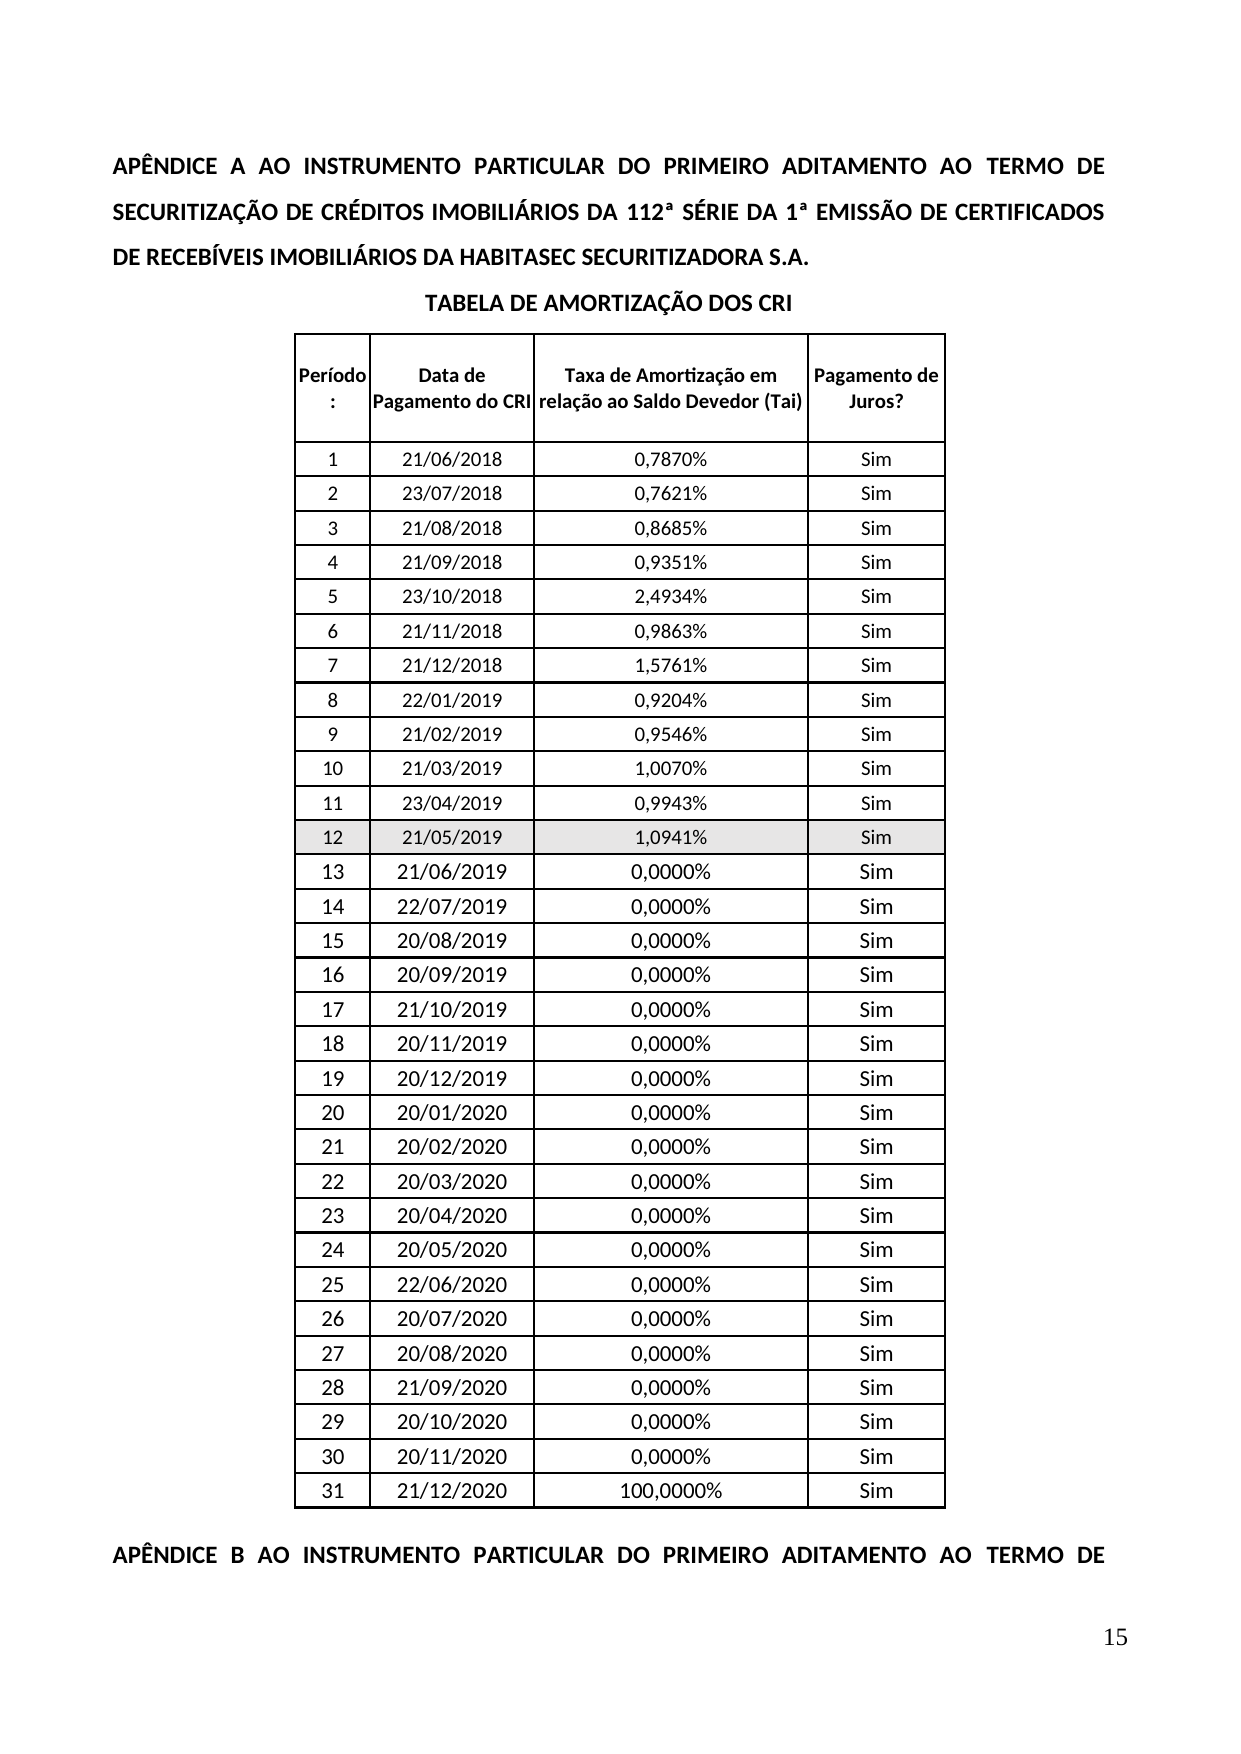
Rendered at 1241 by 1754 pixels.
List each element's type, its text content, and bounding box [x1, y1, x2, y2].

table_cell 0,0000% [535, 1268, 807, 1300]
table_cell 20/04/2020 [371, 1199, 533, 1231]
table_cell 20/07/2020 [371, 1302, 533, 1334]
table_cell 29 [296, 1405, 369, 1438]
table_cell 21/08/2018 [371, 512, 533, 544]
table_cell 0,0000% [535, 1062, 807, 1094]
table_cell 21/11/2018 [371, 615, 533, 647]
table_cell 22/06/2020 [371, 1268, 533, 1300]
table_cell Sim [809, 477, 944, 509]
table_cell Sim [809, 993, 944, 1025]
table_cell Sim [809, 546, 944, 578]
table_cell 3 [296, 512, 369, 544]
table_cell 22/01/2019 [371, 684, 533, 716]
table_cell Sim [809, 1302, 944, 1334]
table_cell 16 [296, 959, 369, 991]
table_cell 22 [296, 1165, 369, 1197]
table_cell Sim [809, 718, 944, 750]
table_cell 0,0000% [535, 1440, 807, 1472]
table_header Período: [296, 335, 369, 441]
table_cell 21/02/2019 [371, 718, 533, 750]
table_cell 0,9351% [535, 546, 807, 578]
table_cell 14 [296, 890, 369, 922]
table_cell 0,0000% [535, 1337, 807, 1369]
table_cell 20/11/2019 [371, 1027, 533, 1059]
table_cell 25 [296, 1268, 369, 1300]
table_cell Sim [809, 924, 944, 956]
table_cell 20/11/2020 [371, 1440, 533, 1472]
table_cell 30 [296, 1440, 369, 1472]
table_header Data de Pagamento do CRI [371, 335, 533, 441]
table_cell Sim [809, 580, 944, 613]
table_cell 0,9204% [535, 684, 807, 716]
table_cell 0,0000% [535, 1096, 807, 1128]
table_cell 10 [296, 752, 369, 784]
table_cell 20/09/2019 [371, 959, 533, 991]
table_cell 21/03/2019 [371, 752, 533, 784]
table_cell 1,0941% [535, 821, 807, 853]
table_cell 12 [296, 821, 369, 853]
table_cell 15 [296, 924, 369, 956]
table_cell 0,0000% [535, 855, 807, 888]
table_cell Sim [809, 1234, 944, 1266]
table_cell 0,0000% [535, 1130, 807, 1163]
table_cell 0,0000% [535, 1165, 807, 1197]
table_cell 7 [296, 649, 369, 681]
table_cell 21/09/2020 [371, 1371, 533, 1403]
table_cell Sim [809, 787, 944, 819]
table_cell 4 [296, 546, 369, 578]
table_cell Sim [809, 1474, 944, 1506]
table_cell Sim [809, 1062, 944, 1094]
table_cell 21/12/2018 [371, 649, 533, 681]
table_cell 0,0000% [535, 924, 807, 956]
table_cell Sim [809, 1199, 944, 1231]
table_cell 0,9863% [535, 615, 807, 647]
table_cell 0,0000% [535, 1027, 807, 1059]
table_cell 1,5761% [535, 649, 807, 681]
table_cell 0,0000% [535, 1302, 807, 1334]
table_cell 21/06/2019 [371, 855, 533, 888]
table_header Pagamento de Juros? [809, 335, 944, 441]
table_cell 21/10/2019 [371, 993, 533, 1025]
table_cell 13 [296, 855, 369, 888]
table_header Taxa de Amortização em relação ao Saldo Devedor (Tai) [535, 335, 807, 441]
table_cell 28 [296, 1371, 369, 1403]
table_cell 21 [296, 1130, 369, 1163]
table_cell 20 [296, 1096, 369, 1128]
table_cell 0,7870% [535, 443, 807, 475]
table_cell 22/07/2019 [371, 890, 533, 922]
table_cell Sim [809, 615, 944, 647]
table_cell Sim [809, 1165, 944, 1197]
table_cell 23/10/2018 [371, 580, 533, 613]
table_cell 0,0000% [535, 993, 807, 1025]
table_cell Sim [809, 1371, 944, 1403]
table_cell 20/12/2019 [371, 1062, 533, 1094]
table_cell 21/09/2018 [371, 546, 533, 578]
table_cell 27 [296, 1337, 369, 1369]
table_cell 0,0000% [535, 1234, 807, 1266]
table_cell 21/06/2018 [371, 443, 533, 475]
table_cell 21/05/2019 [371, 821, 533, 853]
table_cell 1 [296, 443, 369, 475]
table_cell Sim [809, 1130, 944, 1163]
table_cell 31 [296, 1474, 369, 1506]
table_cell 1,0070% [535, 752, 807, 784]
table_cell 8 [296, 684, 369, 716]
table_cell 2,4934% [535, 580, 807, 613]
table_cell 20/08/2019 [371, 924, 533, 956]
table_cell Sim [809, 1268, 944, 1300]
table_cell Sim [809, 855, 944, 888]
table_cell Sim [809, 1337, 944, 1369]
table_cell 0,0000% [535, 1405, 807, 1438]
table_cell 20/02/2020 [371, 1130, 533, 1163]
table_cell Sim [809, 959, 944, 991]
table_cell Sim [809, 443, 944, 475]
table_cell Sim [809, 821, 944, 853]
table_cell Sim [809, 512, 944, 544]
table_cell Sim [809, 1096, 944, 1128]
table_cell Sim [809, 649, 944, 681]
table_cell 24 [296, 1234, 369, 1266]
table_cell 26 [296, 1302, 369, 1334]
table_cell Sim [809, 752, 944, 784]
table_cell 20/10/2020 [371, 1405, 533, 1438]
table_cell 20/08/2020 [371, 1337, 533, 1369]
table_cell 17 [296, 993, 369, 1025]
table_cell 23/07/2018 [371, 477, 533, 509]
table_cell 0,9546% [535, 718, 807, 750]
table_cell 0,0000% [535, 1371, 807, 1403]
table_cell 5 [296, 580, 369, 613]
table_cell Sim [809, 890, 944, 922]
table_cell 0,0000% [535, 959, 807, 991]
text Tabela de Amortização dos CRI [112, 287, 1105, 318]
text APÊNDICE A AO INSTRUMENTO PARTICULAR DO PRIMEIRO ADITAMENTO AO TERMO DE SECURITIZAÇÃO DE CRÉDITOS IMOBILIÁRIOS DA 112ª SÉRIE DA 1ª EMISSÃO DE CERTIFICADOS DE RECEBÍVEIS IMOBILIÁRIOS DA HABITASEC SECURITIZADORA S.A. [112, 150, 1105, 272]
table_cell 11 [296, 787, 369, 819]
table_cell 20/01/2020 [371, 1096, 533, 1128]
table_cell 100,0000% [535, 1474, 807, 1506]
table_cell Sim [809, 684, 944, 716]
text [112, 1539, 1105, 1569]
table_cell 6 [296, 615, 369, 647]
table_cell 0,0000% [535, 890, 807, 922]
table_cell 21/12/2020 [371, 1474, 533, 1506]
table_cell 23/04/2019 [371, 787, 533, 819]
table_cell 19 [296, 1062, 369, 1094]
table_cell 0,7621% [535, 477, 807, 509]
table_cell 0,9943% [535, 787, 807, 819]
table_cell 9 [296, 718, 369, 750]
table_cell 0,8685% [535, 512, 807, 544]
table_cell 2 [296, 477, 369, 509]
table_cell 0,0000% [535, 1199, 807, 1231]
table_cell 23 [296, 1199, 369, 1231]
table_cell 20/05/2020 [371, 1234, 533, 1266]
table_cell Sim [809, 1405, 944, 1438]
table_cell 20/03/2020 [371, 1165, 533, 1197]
table_cell Sim [809, 1027, 944, 1059]
table_cell Sim [809, 1440, 944, 1472]
table_cell 18 [296, 1027, 369, 1059]
